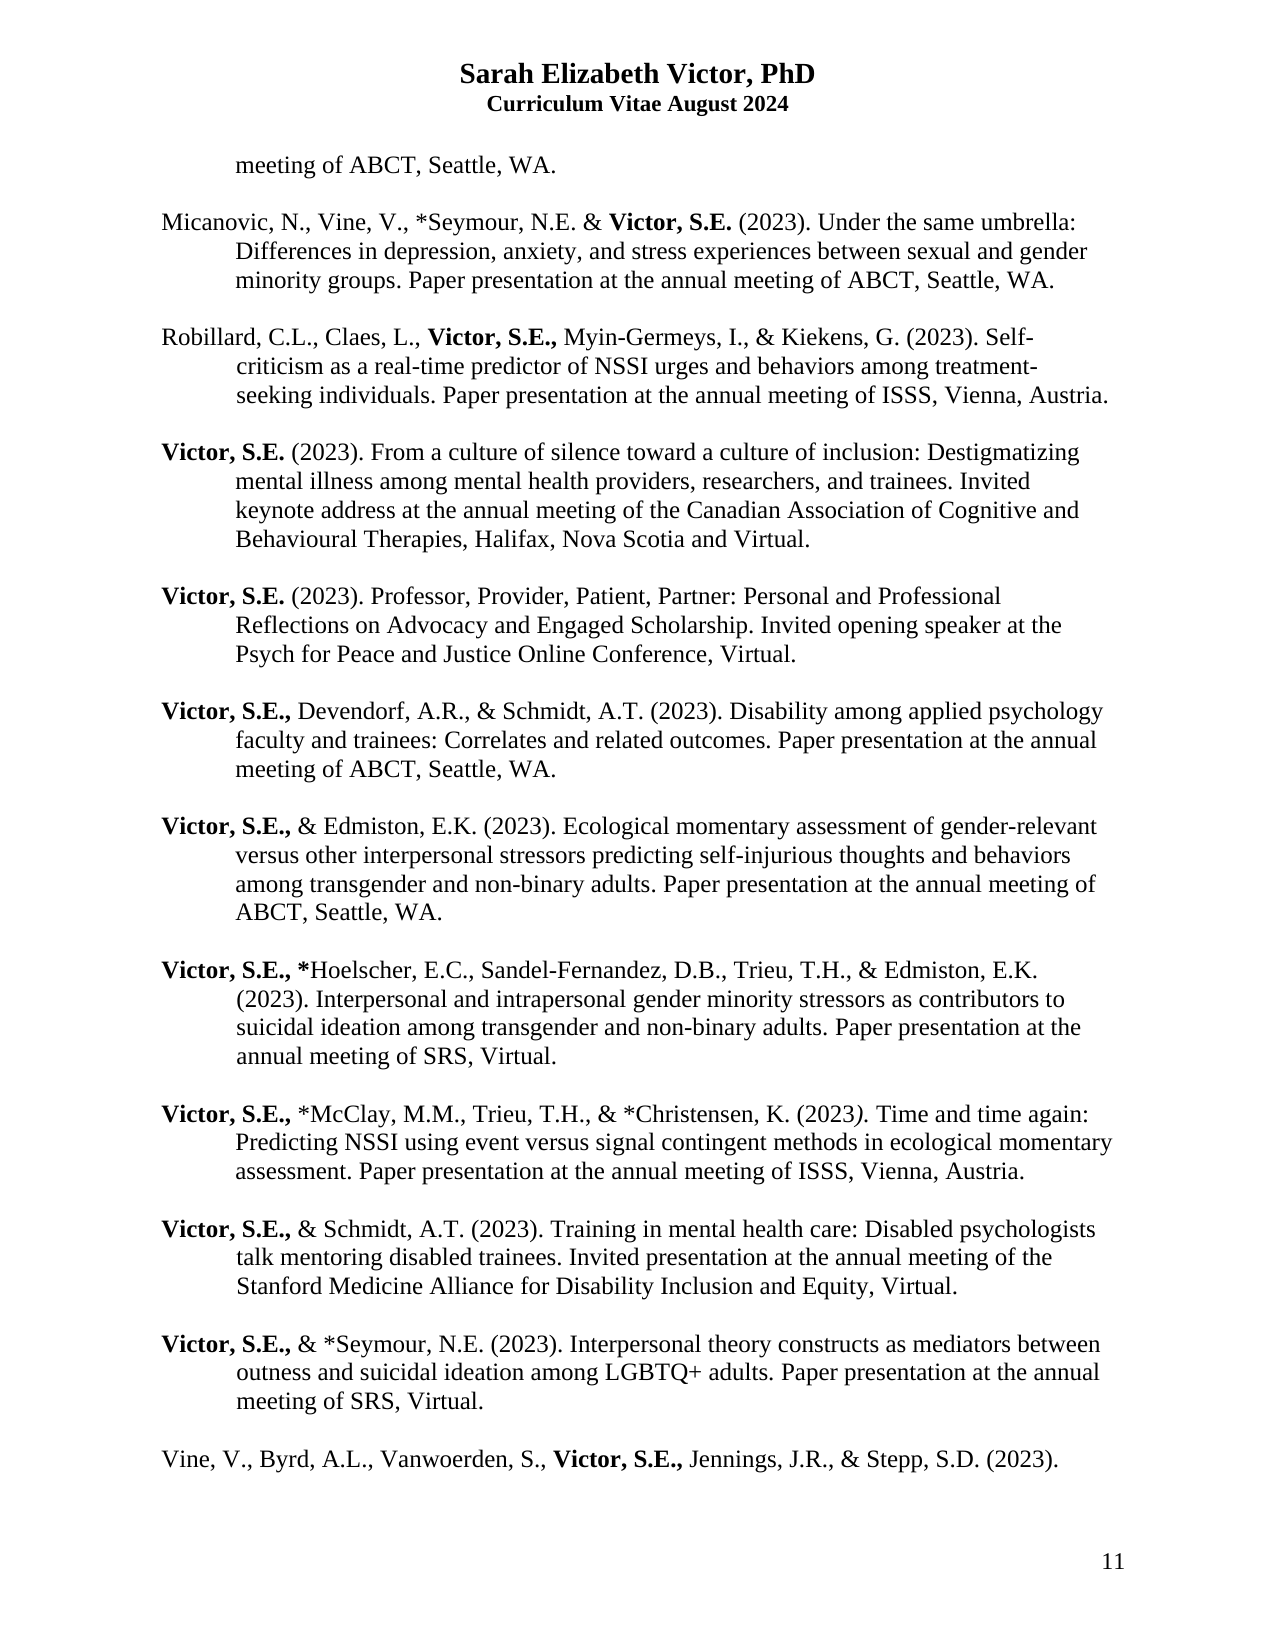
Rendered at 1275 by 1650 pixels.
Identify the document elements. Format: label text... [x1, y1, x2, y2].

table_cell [150, 1444, 1125, 1472]
table_cell Victor, S.E., *McClay, M.M., Trieu, T.H., & *Christensen, K. (2023). Time and time again: Predicting NSSI using event versus signal contingent methods in ecological momentary assessment. Paper presentation at the annual meeting of ISSS, Vienna, Austria. [150, 1099, 1125, 1214]
table_cell Victor, S.E., & Edmiston, E.K. (2023). Ecological momentary assessment of gender-relevant versus other interpersonal stressors predicting self-injurious thoughts and behaviors among transgender and non-binary adults. Paper presentation at the annual meeting of ABCT, Seattle, WA. [150, 811, 1125, 955]
table_cell Victor, S.E., & Schmidt, A.T. (2023). Training in mental health care: Disabled psychologists talk mentoring disabled trainees. Invited presentation at the annual meeting of the Stanford Medicine Alliance for Disability Inclusion and Equity, Virtual. [150, 1214, 1125, 1329]
table_cell Victor, S.E., Devendorf, A.R., & Schmidt, A.T. (2023). Disability among applied psychology faculty and trainees: Correlates and related outcomes. Paper presentation at the annual meeting of ABCT, Seattle, WA. [150, 696, 1125, 811]
table_cell Robillard, C.L., Claes, L., Victor, S.E., Myin-Germeys, I., & Kiekens, G. (2023). Self-criticism as a real-time predictor of NSSI urges and behaviors among treatment-seeking individuals. Paper presentation at the annual meeting of ISSS, Vienna, Austria. [150, 323, 1125, 437]
table_cell Micanovic, N., Vine, V., *Seymour, N.E. & Victor, S.E. (2023). Under the same umbrella: Differences in depression, anxiety, and stress experiences between sexual and gender minority groups. Paper presentation at the annual meeting of ABCT, Seattle, WA. [150, 208, 1125, 322]
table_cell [150, 150, 1125, 207]
table_cell Victor, S.E., *Hoelscher, E.C., Sandel-Fernandez, D.B., Trieu, T.H., & Edmiston, E.K. (2023). Interpersonal and intrapersonal gender minority stressors as contributors to suicidal ideation among transgender and non-binary adults. Paper presentation at the annual meeting of SRS, Virtual. [150, 955, 1125, 1099]
table_cell Victor, S.E. (2023). From a culture of silence toward a culture of inclusion: Destigmatizing mental illness among mental health providers, researchers, and trainees. Invited keynote address at the annual meeting of the Canadian Association of Cognitive and Behavioural Therapies, Halifax, Nova Scotia and Virtual. [150, 438, 1125, 581]
table_cell Victor, S.E. (2023). Professor, Provider, Patient, Partner: Personal and Professional Reflections on Advocacy and Engaged Scholarship. Invited opening speaker at the Psych for Peace and Justice Online Conference, Virtual. [150, 581, 1125, 696]
table_cell Victor, S.E., & *Seymour, N.E. (2023). Interpersonal theory constructs as mediators between outness and suicidal ideation among LGBTQ+ adults. Paper presentation at the annual meeting of SRS, Virtual. [150, 1329, 1125, 1444]
